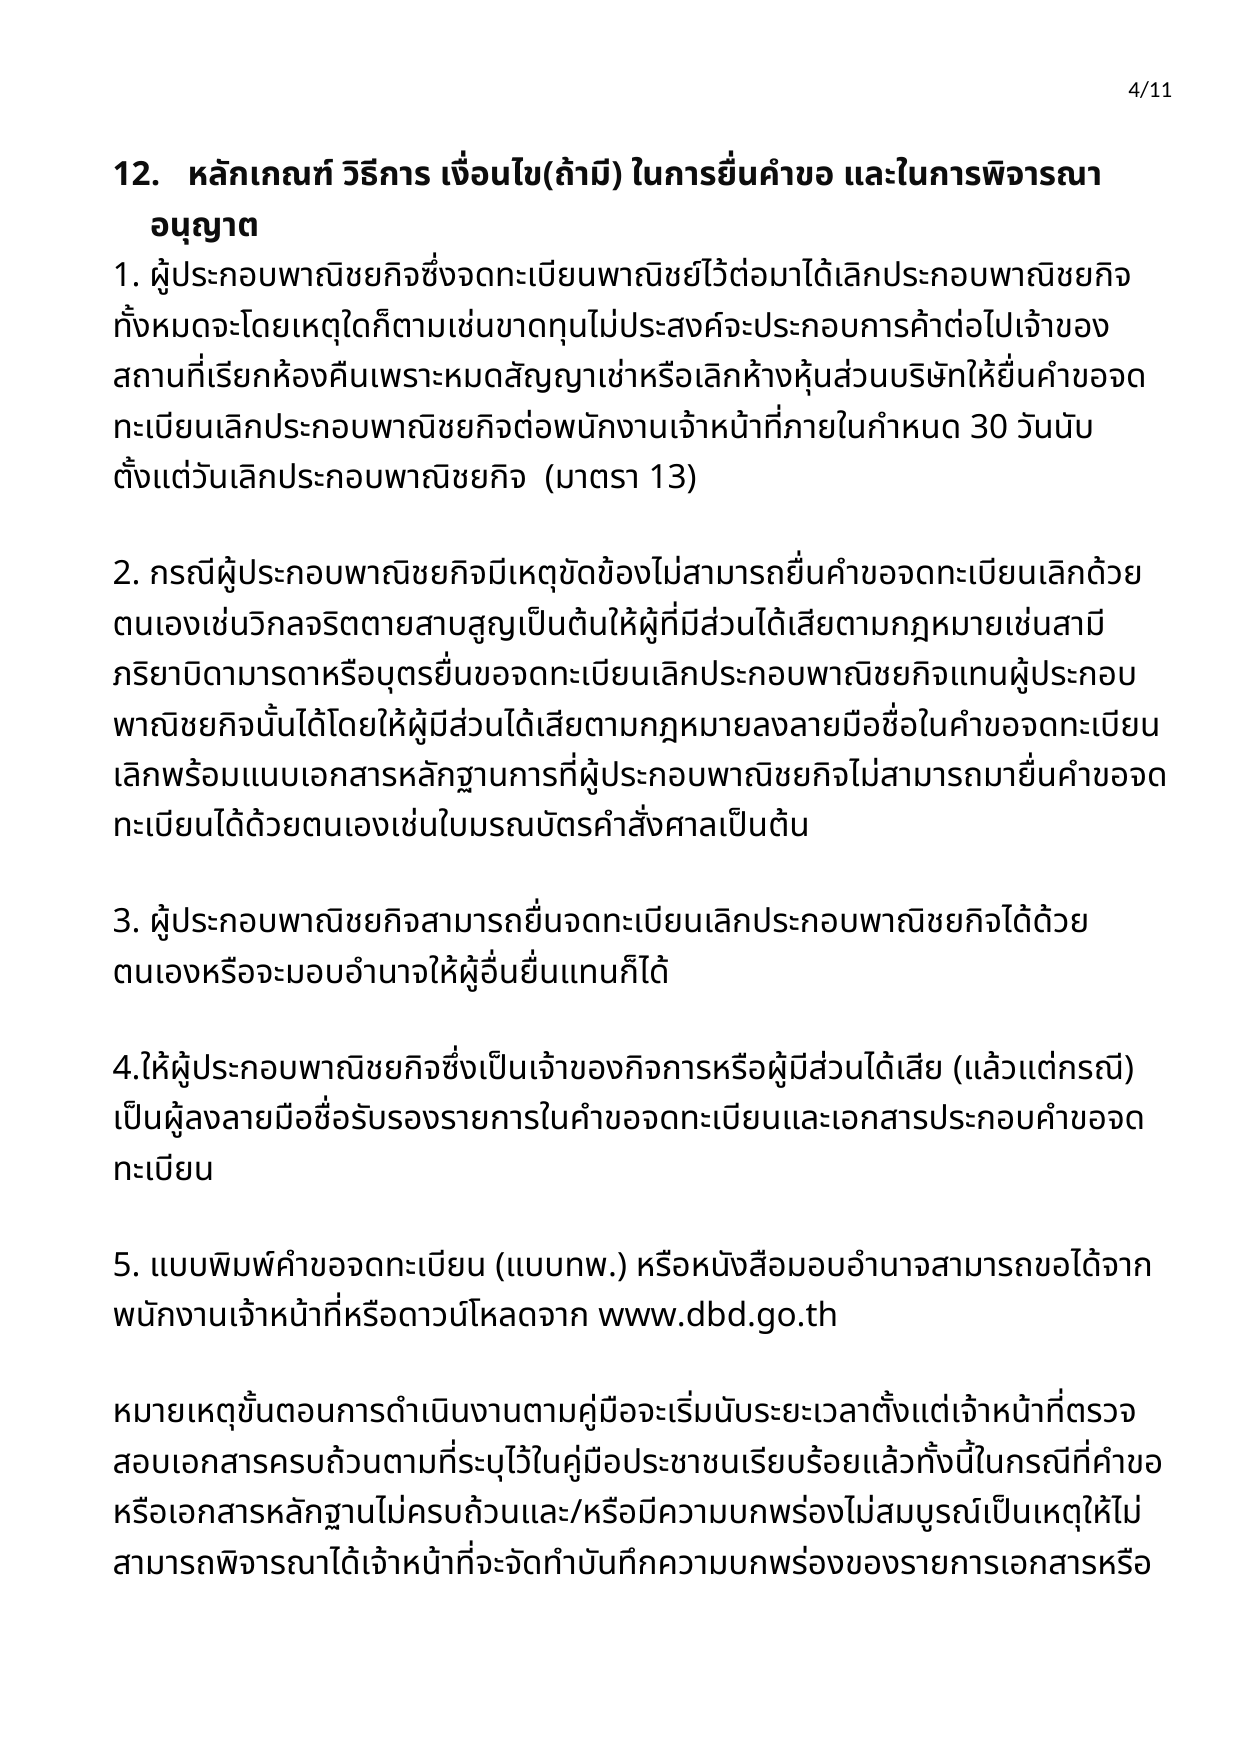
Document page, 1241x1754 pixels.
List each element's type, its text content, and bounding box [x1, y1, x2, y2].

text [112, 251, 1172, 1589]
list หลักเกณฑ์ วิธีการ เงื่อนไข(ถ้ามี) ในการยื่นคำขอ และในการพิจารณาอนุญาต [112, 150, 1172, 251]
